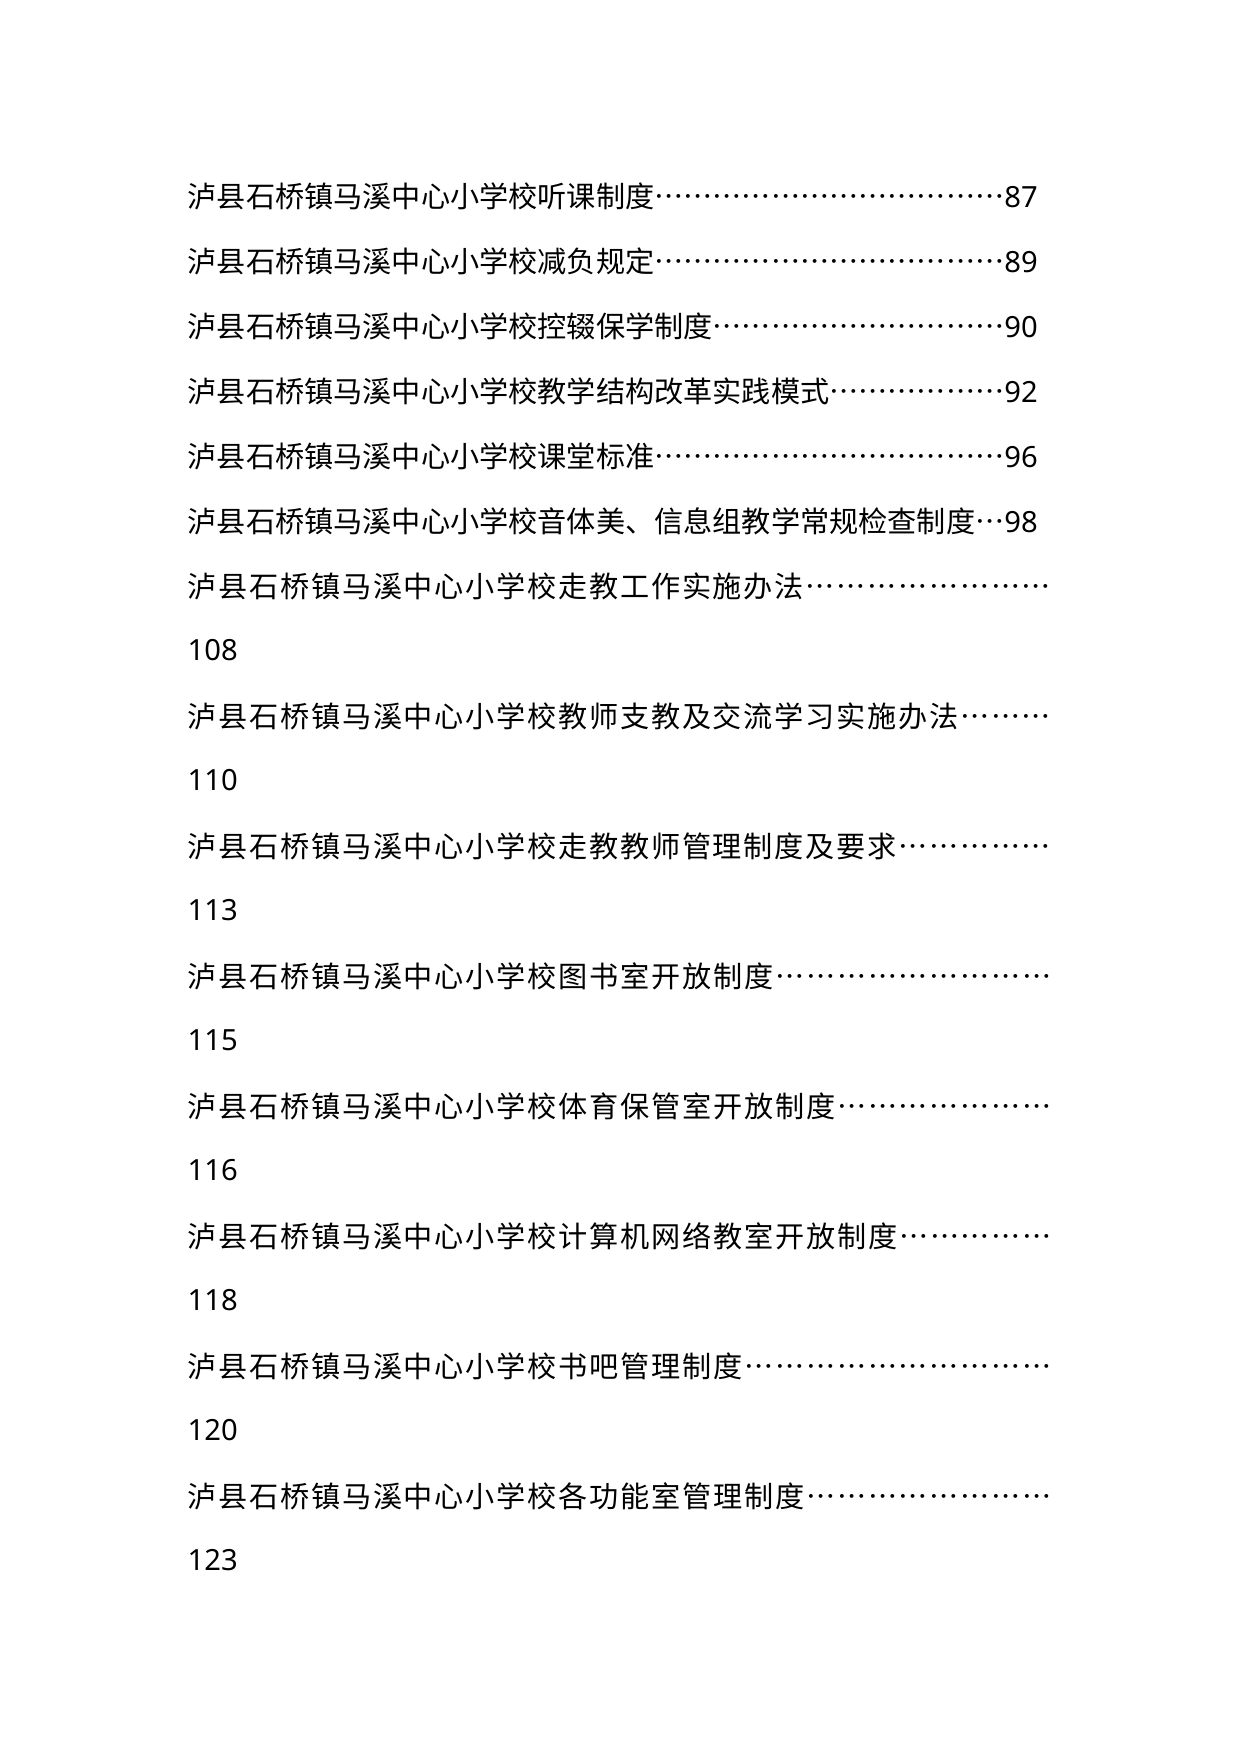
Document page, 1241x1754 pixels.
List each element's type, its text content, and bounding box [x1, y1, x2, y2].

text 泸县石桥镇马溪中心小学校控辍保学制度…………………………90 [187, 292, 1053, 357]
text 泸县石桥镇马溪中心小学校教师支教及交流学习实施办法………110 [187, 682, 1053, 812]
text 泸县石桥镇马溪中心小学校计算机网络教室开放制度……………118 [187, 1202, 1053, 1332]
text 泸县石桥镇马溪中心小学校听课制度………………………………87 [187, 162, 1053, 227]
text 泸县石桥镇马溪中心小学校音体美、信息组教学常规检查制度…98 [187, 487, 1053, 552]
text 泸县石桥镇马溪中心小学校课堂标准………………………………96 [187, 422, 1053, 487]
text 泸县石桥镇马溪中心小学校各功能室管理制度……………………123 [187, 1462, 1053, 1592]
text 泸县石桥镇马溪中心小学校书吧管理制度…………………………120 [187, 1332, 1053, 1462]
text 泸县石桥镇马溪中心小学校图书室开放制度………………………115 [187, 942, 1053, 1072]
text 泸县石桥镇马溪中心小学校教学结构改革实践模式………………92 [187, 357, 1053, 422]
text 泸县石桥镇马溪中心小学校体育保管室开放制度…………………116 [187, 1072, 1053, 1202]
text 泸县石桥镇马溪中心小学校走教工作实施办法……………………108 [187, 552, 1053, 682]
text 泸县石桥镇马溪中心小学校减负规定………………………………89 [187, 227, 1053, 292]
text 泸县石桥镇马溪中心小学校走教教师管理制度及要求……………113 [187, 812, 1053, 942]
